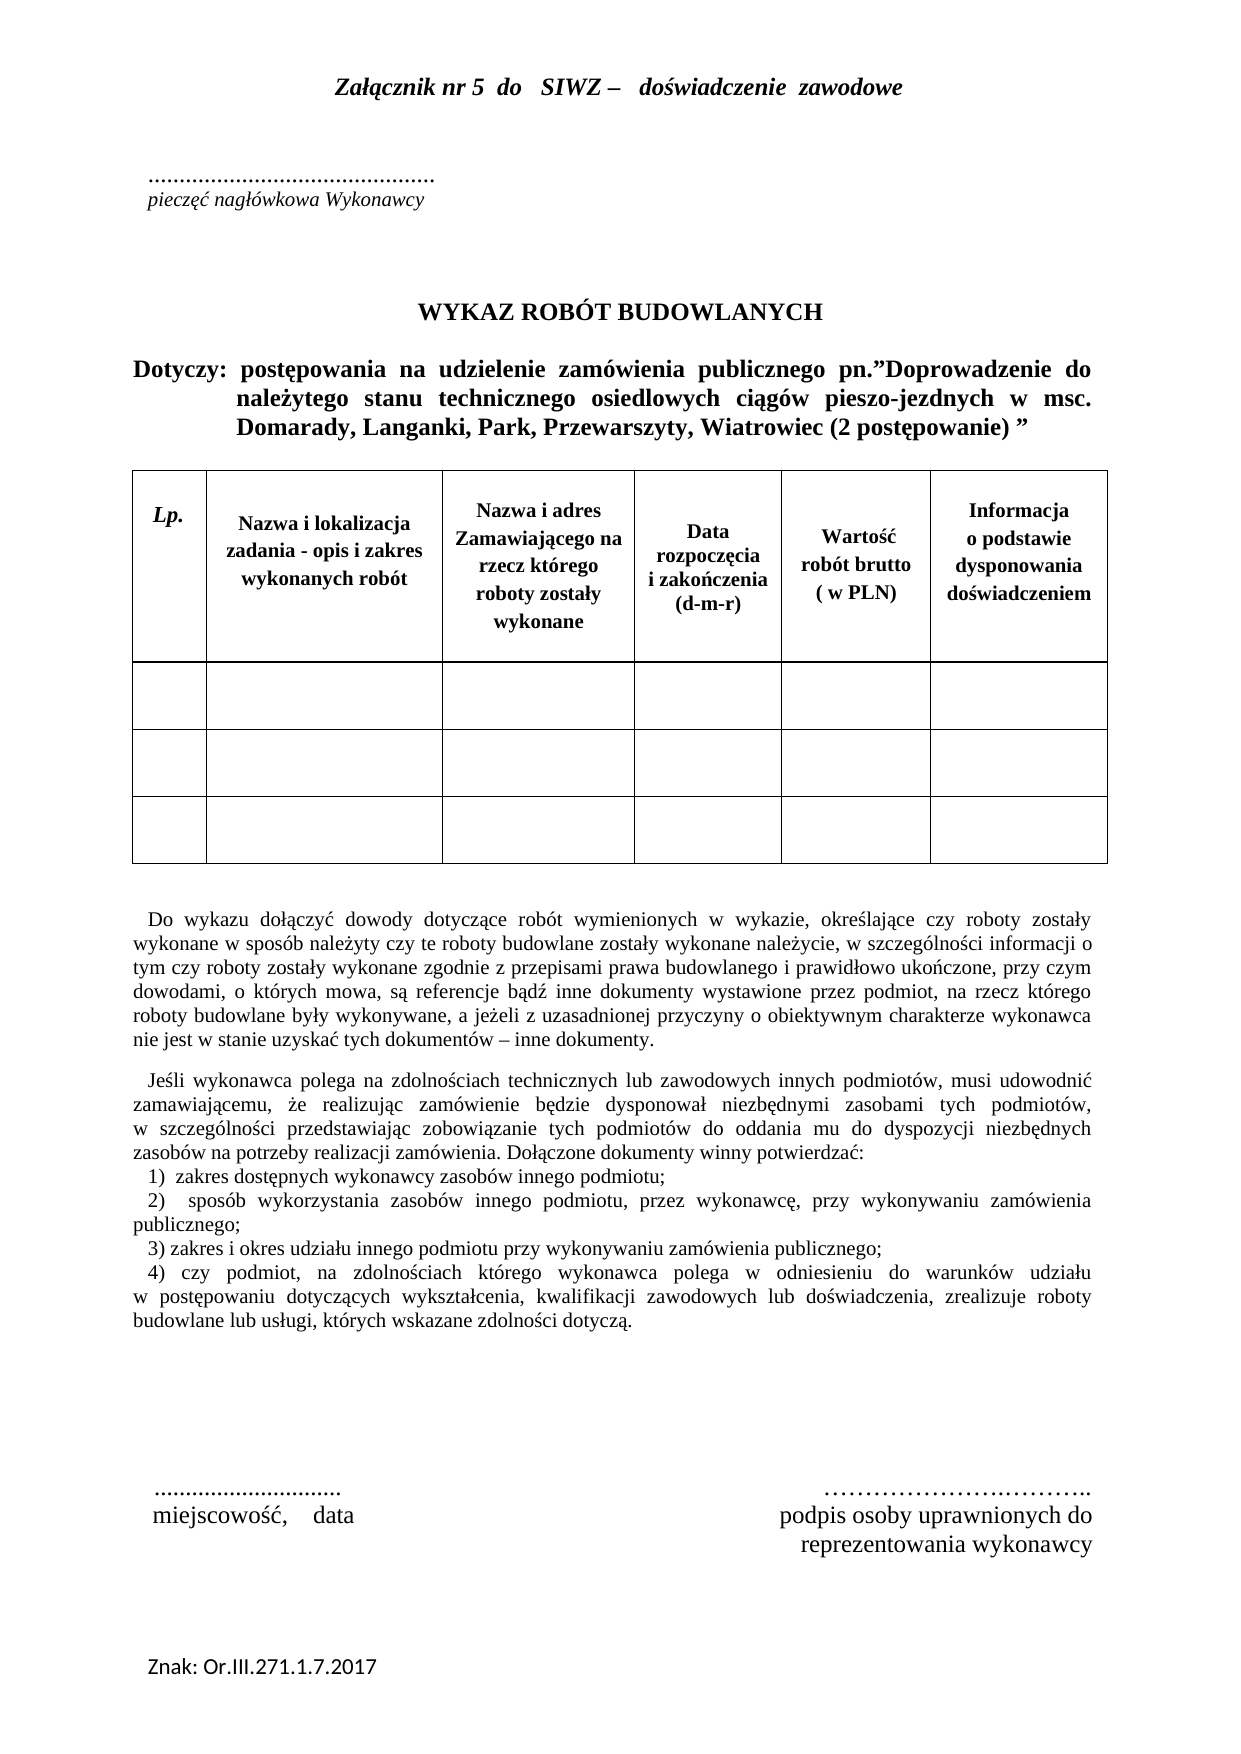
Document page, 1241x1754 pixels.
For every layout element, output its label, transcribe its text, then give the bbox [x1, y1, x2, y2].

text 1) zakres dostępnych wykonawcy zasobów innego podmiotu; [133, 1164, 1093, 1188]
text 2) sposób wykorzystania zasobów innego podmiotu, przez wykonawcę, przy wykonywaniu zamówienia publicznego; [133, 1188, 1093, 1236]
table_cell [635, 730, 781, 796]
table_cell [931, 797, 1107, 863]
text Do wykazu dołączyć dowody dotyczące robót wymienionych w wykazie, określające czy roboty zostały wykonane w sposób należyty czy te roboty budowlane zostały wykonane należycie, w szczególności informacji o tym czy roboty zostały wykonane zgodnie z przepisami prawa budowlanego i prawidłowo ukończone, przy czym dowodami, o których mowa, są referencje bądź inne dokumenty wystawione przez podmiot, na rzecz którego roboty budowlane były wykonywane, a jeżeli z uzasadnionej przyczyny o obiektywnym charakterze wykonawca nie jest w stanie uzyskać tych dokumentów – inne dokumenty. [133, 907, 1093, 1051]
table_header Wartość robót brutto ( w PLN) [782, 471, 930, 661]
text 3) zakres i okres udziału innego podmiotu przy wykonywaniu zamówienia publicznego; [133, 1236, 1093, 1260]
text pieczęć nagłówkowa Wykonawcy [148, 187, 1093, 211]
table_header Data rozpoczęcia i zakończenia (d-m-r) [635, 471, 781, 661]
text .............................. ………………….……….. [148, 1472, 1093, 1500]
table_cell [443, 730, 634, 796]
text WYKAZ ROBÓT BUDOWLANYCH [148, 297, 1093, 326]
text Jeśli wykonawca polega na zdolnościach technicznych lub zawodowych innych podmiotów, musi udowodnić zamawiającemu, że realizując zamówienie będzie dysponował niezbędnymi zasobami tych podmiotów, w szczególności przedstawiając zobowiązanie tych podmiotów do oddania mu do dyspozycji niezbędnych zasobów na potrzeby realizacji zamówienia. Dołączone dokumenty winny potwierdzać: [133, 1068, 1093, 1164]
table_header Nazwa i adres Zamawiającego na rzecz którego roboty zostały wykonane [443, 471, 634, 661]
table_cell [635, 663, 781, 728]
table_cell [782, 797, 930, 863]
table_cell [207, 663, 442, 728]
text miejscowość, data podpis osoby uprawnionych do reprezentowania wykonawcy [148, 1500, 1093, 1558]
table_cell [443, 663, 634, 728]
table_cell [635, 797, 781, 863]
table_header Nazwa i lokalizacja zadania - opis i zakres wykonanych robót [207, 471, 442, 661]
table_header Lp. [133, 471, 206, 661]
table_cell [133, 663, 206, 728]
table_cell [133, 797, 206, 863]
table_cell [133, 730, 206, 796]
text Załącznik nr 5 do SIWZ – doświadczenie zawodowe [148, 72, 1093, 101]
text 4) czy podmiot, na zdolnościach którego wykonawca polega w odniesieniu do warunków udziału w postępowaniu dotyczących wykształcenia, kwalifikacji zawodowych lub doświadczenia, zrealizuje roboty budowlane lub usługi, których wskazane zdolności dotyczą. [133, 1260, 1093, 1332]
table_header Informacja o podstawie dysponowania doświadczeniem [931, 471, 1107, 661]
table_cell [931, 730, 1107, 796]
table_cell [782, 730, 930, 796]
table_cell [443, 797, 634, 863]
table_cell [782, 663, 930, 728]
table_cell [207, 797, 442, 863]
text .............................................. [148, 159, 1093, 187]
table_cell [931, 663, 1107, 728]
table_cell [207, 730, 442, 796]
text Dotyczy: postępowania na udzielenie zamówienia publicznego pn.”Doprowadzenie do należytego stanu technicznego osiedlowych ciągów pieszo-jezdnych w msc. Domarady, Langanki, Park, Przewarszyty, Wiatrowiec (2 postępowanie) ” [133, 354, 1093, 441]
